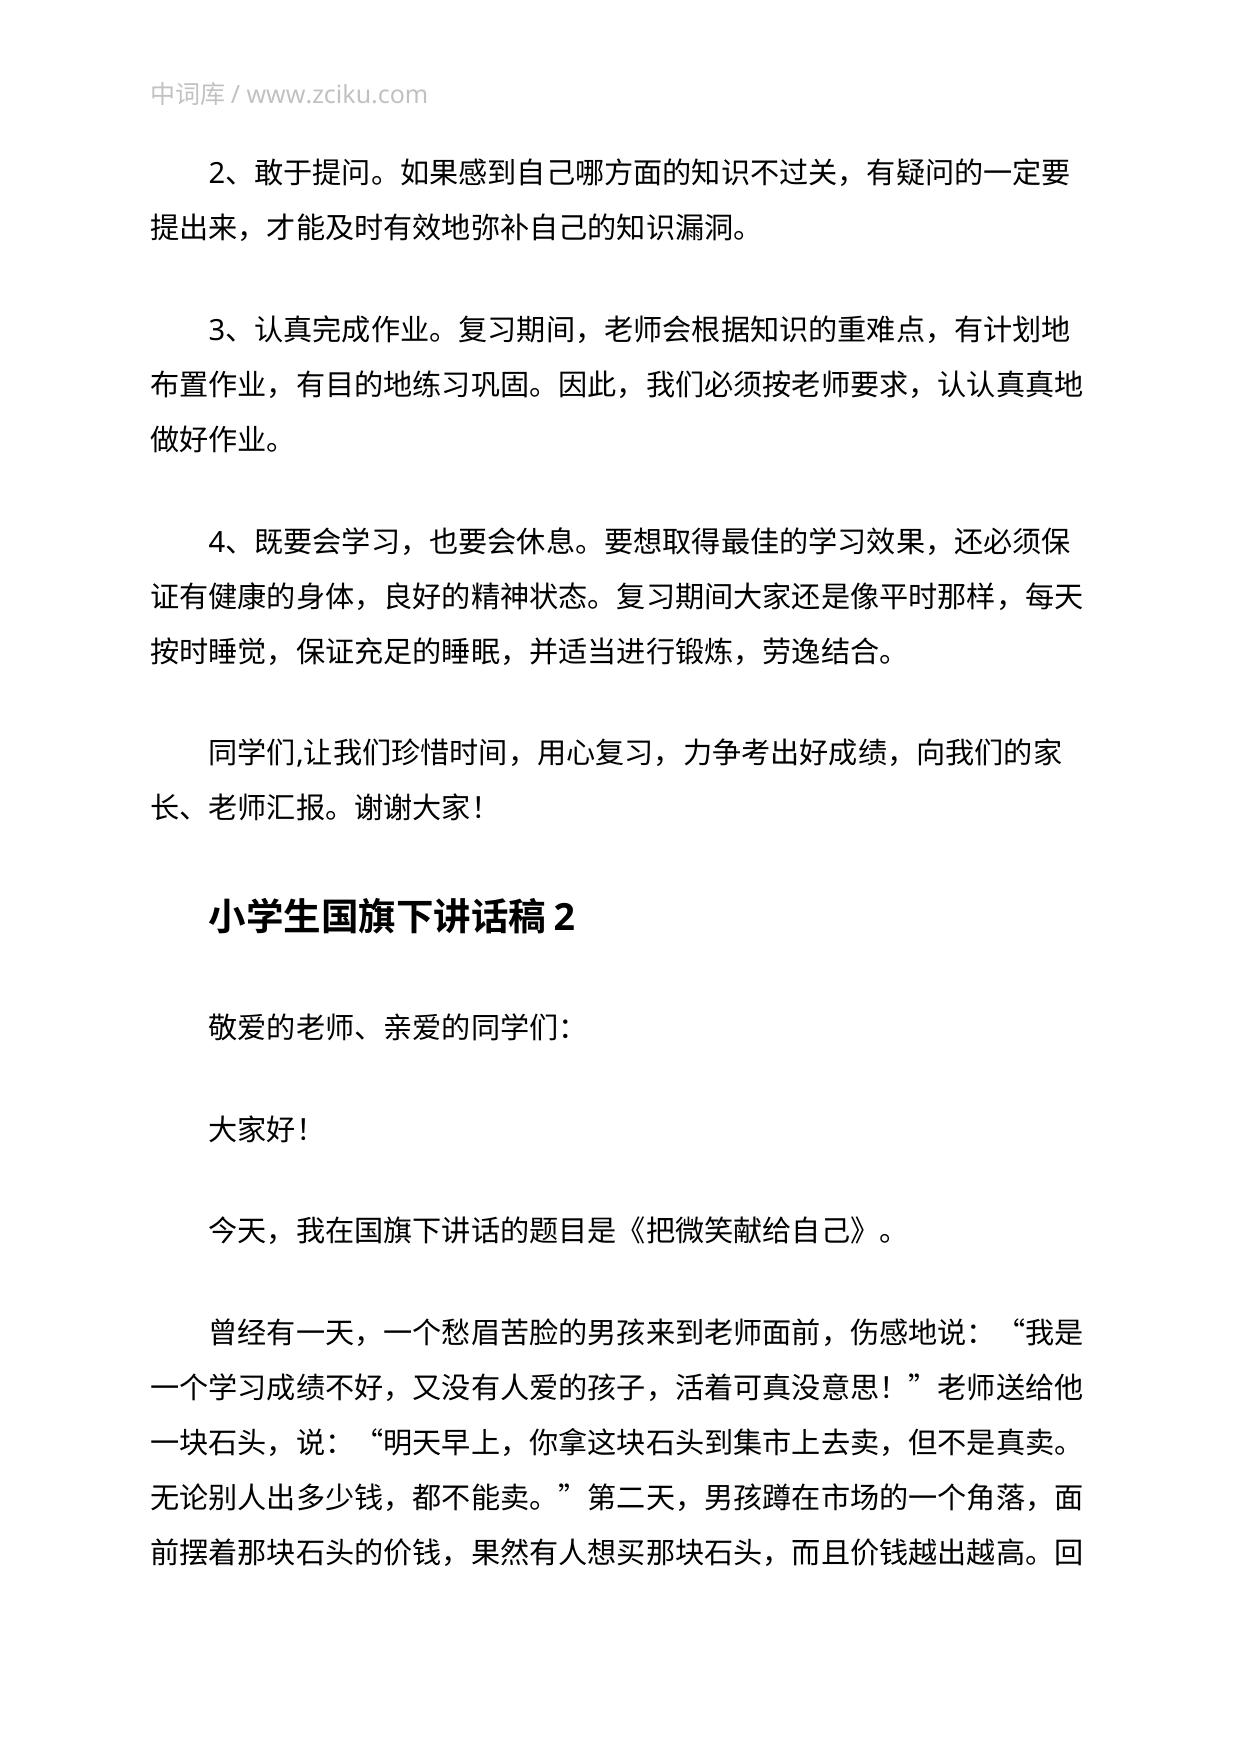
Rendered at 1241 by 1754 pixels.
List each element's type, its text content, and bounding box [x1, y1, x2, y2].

text 2、敢于提问。如果感到自己哪方面的知识不过关，有疑问的一定要提出来，才能及时有效地弥补自己的知识漏洞。 [150, 150, 1090, 247]
text 同学们,让我们珍惜时间，用心复习，力争考出好成绩，向我们的家长、老师汇报。谢谢大家！ [150, 730, 1090, 827]
text 今天，我在国旗下讲话的题目是《把微笑献给自己》。 [150, 1208, 1090, 1250]
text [150, 1310, 1090, 1572]
text 小学生国旗下讲话稿2 [150, 887, 1090, 941]
text 3、认真完成作业。复习期间，老师会根据知识的重难点，有计划地布置作业，有目的地练习巩固。因此，我们必须按老师要求，认认真真地做好作业。 [150, 307, 1090, 459]
text 4、既要会学习，也要会休息。要想取得最佳的学习效果，还必须保证有健康的身体，良好的精神状态。复习期间大家还是像平时那样，每天按时睡觉，保证充足的睡眠，并适当进行锻炼，劳逸结合。 [150, 518, 1090, 671]
text 敬爱的老师、亲爱的同学们： [150, 1004, 1090, 1047]
text 大家好！ [150, 1106, 1090, 1148]
